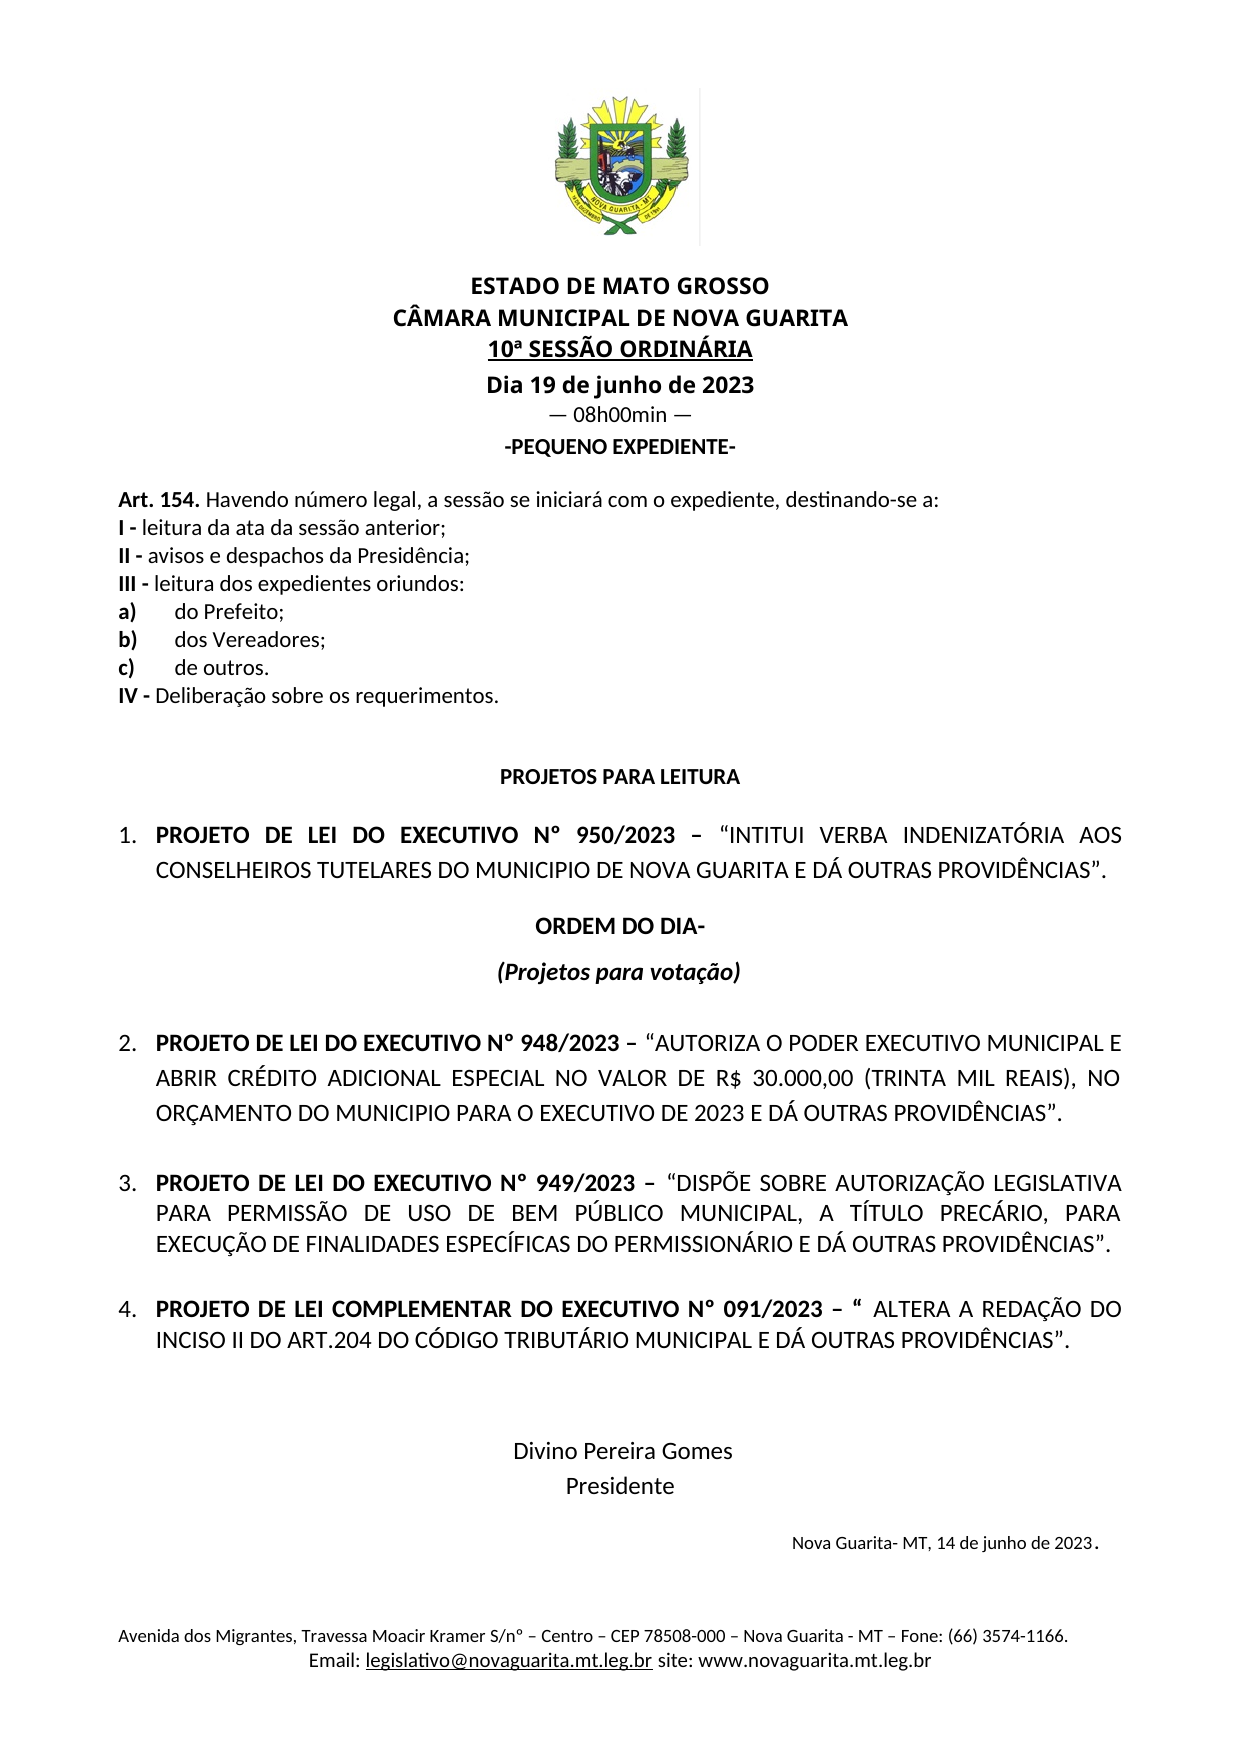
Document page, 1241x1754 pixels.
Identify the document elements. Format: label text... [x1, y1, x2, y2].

text — 08h00min — [118, 400, 1122, 428]
text I - leitura da ata da sessão anterior; [118, 513, 1122, 541]
text ORDEM DO DIA- [118, 910, 1122, 941]
text II - avisos e despachos da Presidência; [118, 541, 1122, 569]
list PROJETO DE LEI DO EXECUTIVO Nº 949/2023 – “DISPÕE SOBRE AUTORIZAÇÃO LEGISLATIVA PARA PERMISSÃO DE USO DE BEM PÚBLICO MUNICIPAL, A TÍTULO PRECÁRIO, PARA EXECUÇÃO DE FINALIDADES ESPECÍFICAS DO PERMISSIONÁRIO E DÁ OUTRAS PROVIDÊNCIAS”. [118, 1167, 1122, 1258]
list dos Vereadores; [118, 625, 1122, 653]
text Presidente [118, 1470, 1122, 1501]
text Nova Guarita- MT, 14 de junho de 2023. [118, 1531, 1122, 1554]
list PROJETO DE LEI DO EXECUTIVO Nº 950/2023 – “INTITUI VERBA INDENIZATÓRIA AOS CONSELHEIROS TUTELARES DO MUNICIPIO DE NOVA GUARITA E DÁ OUTRAS PROVIDÊNCIAS”. [118, 819, 1122, 885]
text 10ª SESSÃO ORDINÁRIA [118, 333, 1122, 364]
text Avenida dos Migrantes, Travessa Moacir Kramer S/nº – Centro – CEP 78508-000 – Nova Guarita - MT – Fone: (66) 3574-1166. [118, 1624, 1122, 1647]
text -PEQUENO EXPEDIENTE- [118, 432, 1122, 460]
text (Projetos para votação) [118, 956, 1122, 987]
text Divino Pereira Gomes [118, 1435, 1122, 1466]
text Email: legislativo@novaguarita.mt.leg.br site: www.novaguarita.mt.leg.br [118, 1647, 1122, 1673]
text ESTADO DE MATO GROSSO [118, 270, 1122, 302]
text PROJETOS PARA LEITURA [118, 762, 1122, 790]
list PROJETO DE LEI COMPLEMENTAR DO EXECUTIVO Nº 091/2023 – “ ALTERA A REDAÇÃO DO INCISO II DO ART.204 DO CÓDIGO TRIBUTÁRIO MUNICIPAL E DÁ OUTRAS PROVIDÊNCIAS”. [118, 1293, 1122, 1354]
text Art. 154. Havendo número legal, a sessão se iniciará com o expediente, destinando-se a: [118, 485, 1122, 513]
picture [539, 88, 701, 246]
text III - leitura dos expedientes oriundos: [118, 569, 1122, 597]
list de outros. [118, 653, 1122, 681]
list do Prefeito; [118, 597, 1122, 625]
text Dia 19 de junho de 2023 [118, 369, 1122, 400]
text IV - Deliberação sobre os requerimentos. [118, 681, 1122, 709]
list PROJETO DE LEI DO EXECUTIVO Nº 948/2023 – “AUTORIZA O PODER EXECUTIVO MUNICIPAL E ABRIR CRÉDITO ADICIONAL ESPECIAL NO VALOR DE R$ 30.000,00 (TRINTA MIL REAIS), NO ORÇAMENTO DO MUNICIPIO PARA O EXECUTIVO DE 2023 E DÁ OUTRAS PROVIDÊNCIAS”. [118, 1027, 1122, 1127]
text CÂMARA MUNICIPAL DE NOVA GUARITA [118, 302, 1122, 333]
